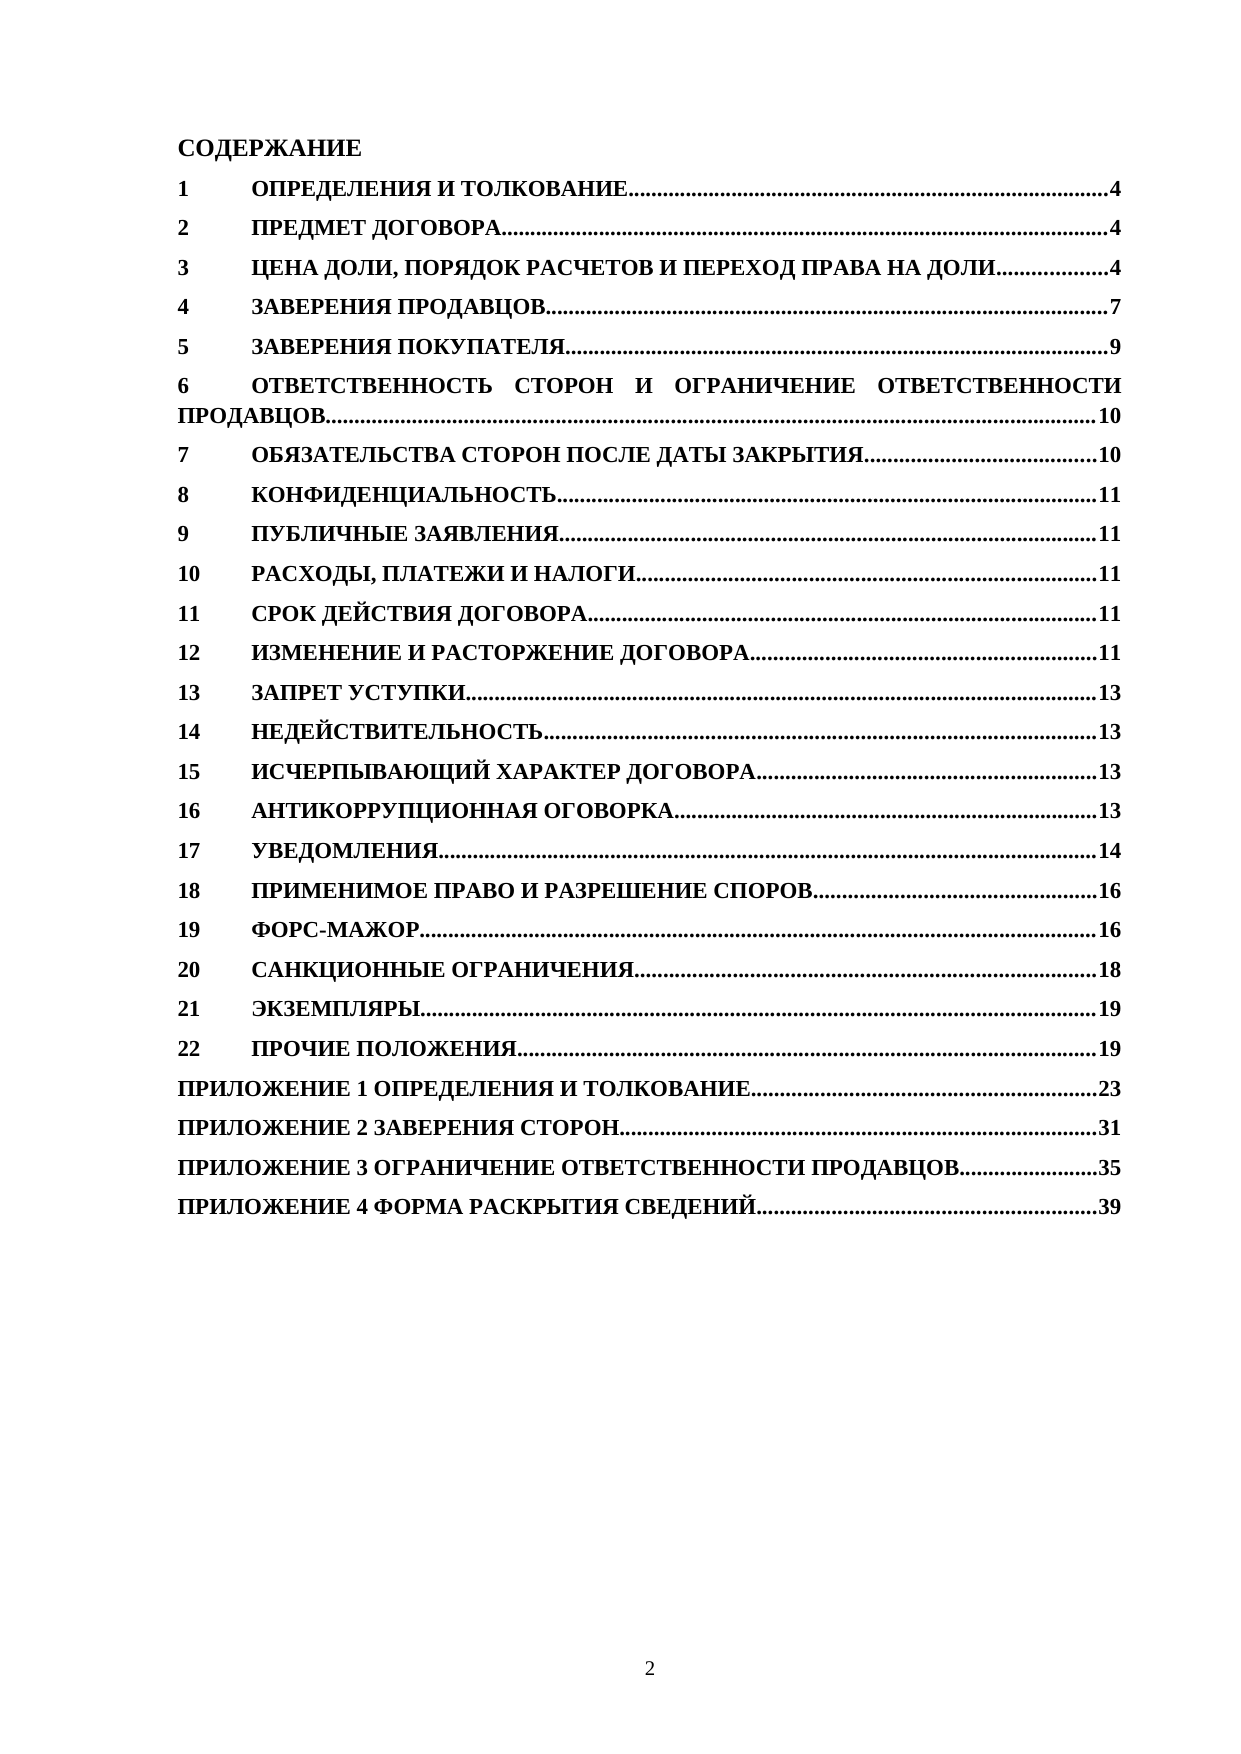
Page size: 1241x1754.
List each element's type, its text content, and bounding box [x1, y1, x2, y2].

text 15 ИСЧЕРПЫВАЮЩИЙ ХАРАКТЕР ДОГОВОРА 13 [177, 755, 1122, 784]
text 22 ПРОЧИЕ ПОЛОЖЕНИЯ 19 [177, 1032, 1122, 1061]
text 3 ЦЕНА ДОЛИ, ПОРЯДОК РАСЧЕТОВ И ПЕРЕХОД ПРАВА НА ДОЛИ 4 [177, 251, 1122, 280]
text 5 ЗАВЕРЕНИЯ ПОКУПАТЕЛЯ 9 [177, 330, 1122, 359]
text 20 САНКЦИОННЫЕ ОГРАНИЧЕНИЯ 18 [177, 953, 1122, 982]
text 14 НЕДЕЙСТВИТЕЛЬНОСТЬ 13 [177, 716, 1122, 745]
text 9 ПУБЛИЧНЫЕ ЗАЯВЛЕНИЯ 11 [177, 518, 1122, 547]
text 1 ОПРЕДЕЛЕНИЯ И ТОЛКОВАНИЕ 4 [177, 172, 1122, 201]
text 16 АНТИКОРРУПЦИОННАЯ ОГОВОРКА 13 [177, 795, 1122, 824]
text Содержание [177, 132, 1122, 161]
text 11 СРОК ДЕЙСТВИЯ ДОГОВОРА 11 [177, 597, 1122, 626]
text 6 ОТВЕТСТВЕННОСТЬ СТОРОН И ОГРАНИЧЕНИЕ ОТВЕТСТВЕННОСТИ ПРОДАВЦОВ 10 [177, 370, 1122, 428]
text 7 ОБЯЗАТЕЛЬСТВА СТОРОН ПОСЛЕ ДАТЫ ЗАКРЫТИЯ 10 [177, 438, 1122, 468]
text 12 ИЗМЕНЕНИЕ И РАСТОРЖЕНИЕ ДОГОВОРА 11 [177, 636, 1122, 666]
text 4 ЗАВЕРЕНИЯ ПРОДАВЦОВ 7 [177, 291, 1122, 320]
text Приложение 3 Ограничение ответственности Продавцов 35 [177, 1151, 1122, 1180]
text 18 ПРИМЕНИМОЕ ПРАВО И РАЗРЕШЕНИЕ СПОРОВ 16 [177, 874, 1122, 903]
text 10 РАСХОДЫ, ПЛАТЕЖИ И НАЛОГИ 11 [177, 557, 1122, 586]
text 17 УВЕДОМЛЕНИЯ 14 [177, 834, 1122, 863]
text Приложение 4 Форма раскрытия сведений 39 [177, 1191, 1122, 1220]
text 8 КОНФИДЕНЦИАЛЬНОСТЬ 11 [177, 478, 1122, 507]
text 19 ФОРС-МАЖОР 16 [177, 913, 1122, 943]
text 2 ПРЕДМЕТ ДОГОВОРА 4 [177, 211, 1122, 241]
text Приложение 2 Заверения Сторон 31 [177, 1111, 1122, 1141]
text Приложение 1 Определения и толкование 23 [177, 1072, 1122, 1101]
text 13 ЗАПРЕТ УСТУПКИ 13 [177, 676, 1122, 705]
text 21 ЭКЗЕМПЛЯРЫ 19 [177, 993, 1122, 1022]
